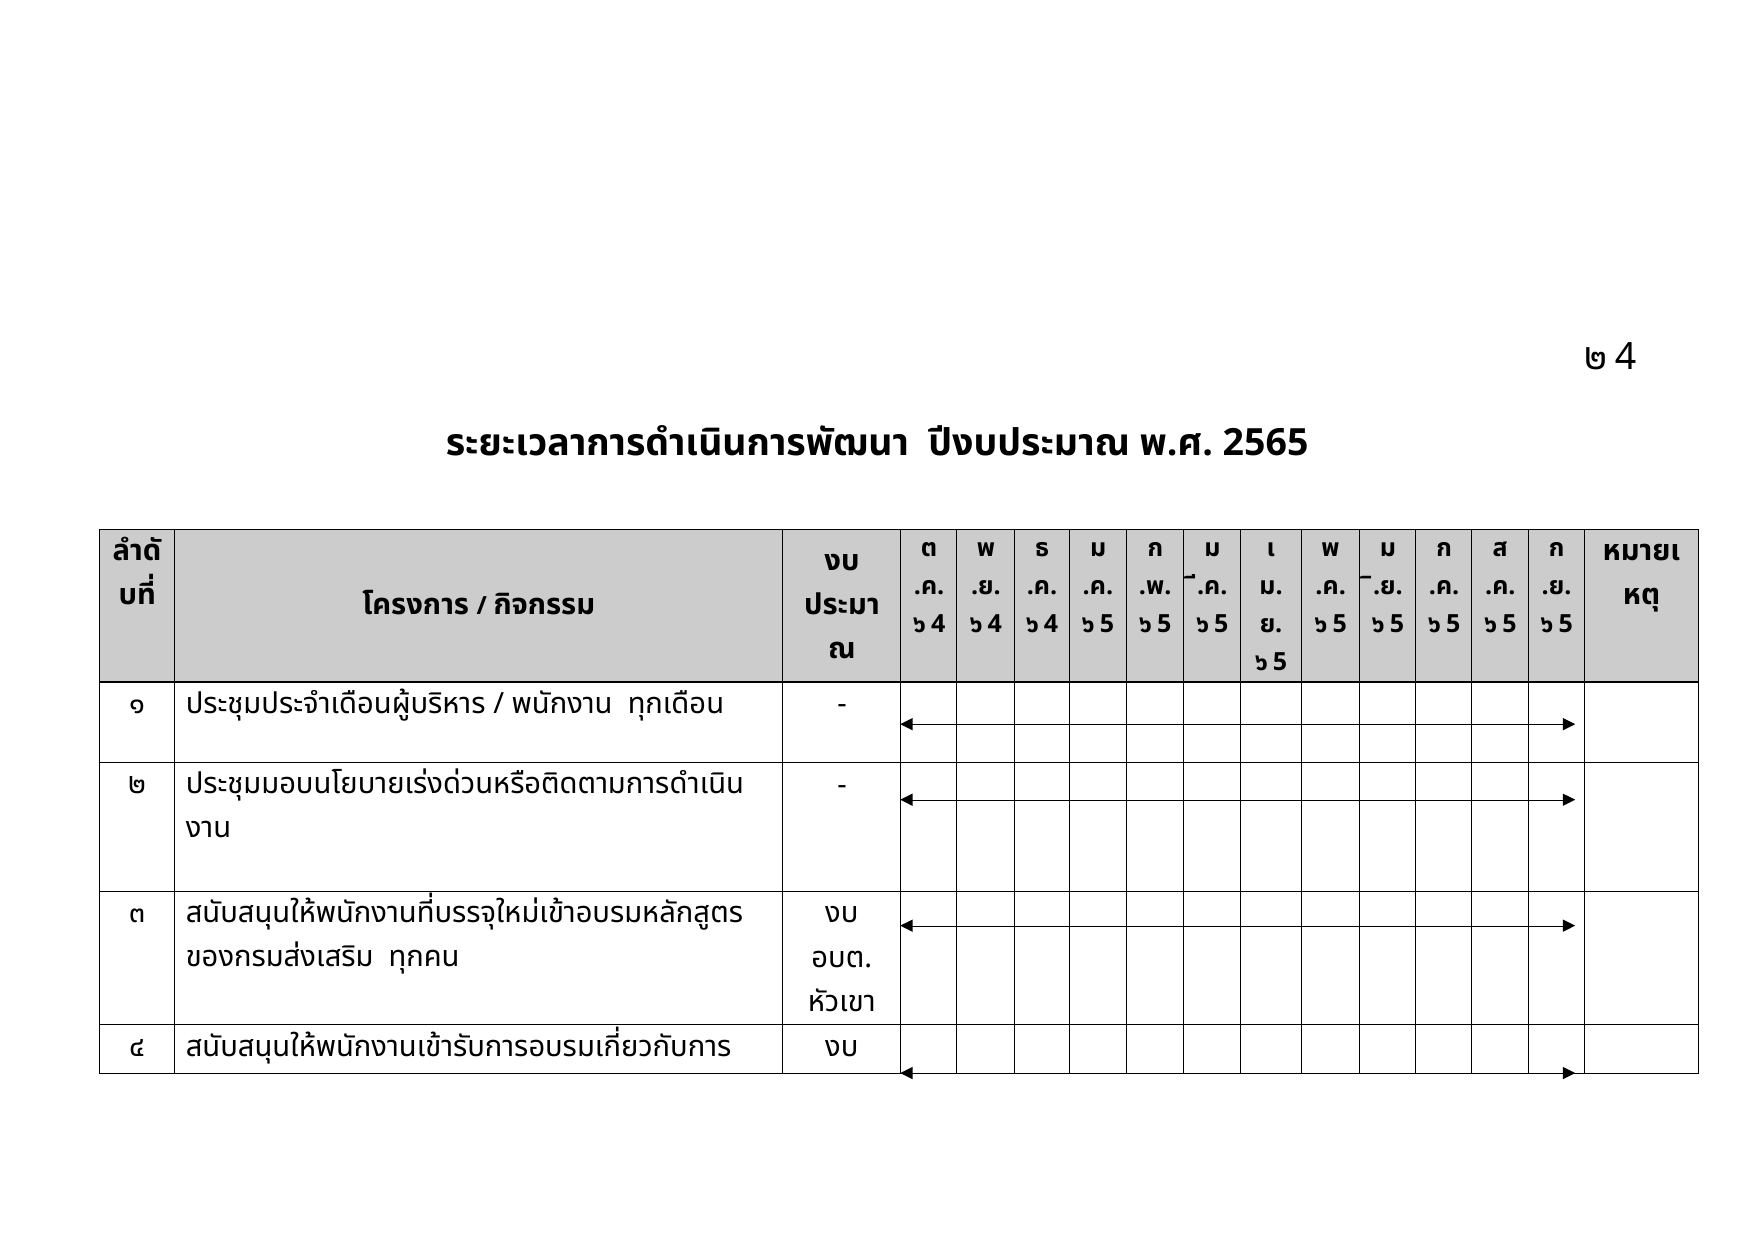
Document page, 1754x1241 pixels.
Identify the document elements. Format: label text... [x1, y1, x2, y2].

table_header พ.ย. ๖4 [957, 530, 1014, 681]
table_cell [957, 927, 1014, 1024]
table_header มิ.ย. ๖5 [1360, 530, 1415, 681]
table_cell [1302, 927, 1359, 1024]
table_cell [1015, 763, 1069, 800]
table_header ต.ค. ๖4 [901, 530, 956, 681]
table_cell [1070, 763, 1126, 800]
table_cell [1416, 892, 1471, 926]
table_header งบประมาณ [783, 530, 900, 681]
table_cell งบ อบต. หัวเขา [783, 1025, 900, 1073]
table_cell - [783, 763, 900, 891]
table_cell [1070, 927, 1126, 1024]
table_cell [1015, 801, 1069, 891]
table_header พ.ค. ๖5 [1302, 530, 1359, 681]
table_cell [901, 1025, 956, 1073]
table_cell ๑ [100, 683, 174, 762]
table_cell [1302, 1025, 1359, 1073]
table_cell งบ อบต. หัวเขา [783, 892, 900, 1024]
table_cell [1070, 683, 1126, 724]
table_cell [1416, 1025, 1471, 1073]
table_cell [1360, 1025, 1415, 1073]
table_cell [1241, 801, 1301, 891]
table_cell [1472, 725, 1528, 762]
table_cell [1416, 801, 1471, 891]
table_cell [901, 892, 956, 926]
table_cell [1302, 725, 1359, 762]
table_cell [1015, 892, 1069, 926]
table_cell [1127, 725, 1183, 762]
table_cell [1241, 927, 1301, 1024]
table_cell [1585, 763, 1698, 891]
table_cell [901, 763, 956, 800]
table_header ก.ค. ๖5 [1416, 530, 1471, 681]
table_cell [957, 683, 1014, 724]
table_cell ประชุมมอบนโยบายเร่งด่วนหรือติดตามการดำเนินงาน [175, 763, 782, 891]
table_cell [1472, 763, 1528, 800]
table_cell [1472, 801, 1528, 891]
table_cell [1127, 683, 1183, 724]
table_header ม.ค. ๖5 [1070, 530, 1126, 681]
table_cell [1015, 927, 1069, 1024]
table_cell [1127, 1025, 1183, 1073]
table_header ลำดับที่ [100, 530, 174, 681]
table_header ส.ค. ๖5 [1472, 530, 1528, 681]
table_cell [1472, 892, 1528, 926]
table_cell [901, 927, 956, 1024]
table_cell [1529, 1025, 1584, 1073]
text ๒4 [118, 329, 1636, 386]
table_cell [1015, 725, 1069, 762]
table_cell [957, 801, 1014, 891]
table_cell [1070, 1025, 1126, 1073]
table_header หมายเหตุ [1585, 530, 1698, 681]
table_cell [1360, 683, 1415, 724]
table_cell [175, 1025, 782, 1073]
table_cell [1184, 1025, 1240, 1073]
table_cell ๒ [100, 763, 174, 891]
table_cell [1302, 763, 1359, 800]
table_cell [957, 1025, 1014, 1073]
table_cell [1585, 892, 1698, 1024]
table_cell [1241, 892, 1301, 926]
table_header ก.ย. ๖5 [1529, 530, 1584, 681]
table_cell [1472, 1025, 1528, 1073]
table_cell [1070, 801, 1126, 891]
table_cell [1184, 683, 1240, 724]
table_cell [1070, 892, 1126, 926]
table_cell [1529, 892, 1584, 1024]
table_cell [1184, 725, 1240, 762]
table_cell [1127, 763, 1183, 800]
text ระยะเวลาการดำเนินการพัฒนา ปีงบประมาณ พ.ศ. 2565 [118, 415, 1636, 472]
table_cell [901, 683, 956, 724]
table_header ธ.ค. ๖4 [1015, 530, 1069, 681]
table_cell [1472, 683, 1528, 724]
table_cell [1585, 683, 1698, 762]
table_cell [1360, 725, 1415, 762]
table_cell [1360, 892, 1415, 926]
table_cell [1184, 801, 1240, 891]
table_header มี.ค. ๖5 [1184, 530, 1240, 681]
table_cell ประชุมประจำเดือนผู้บริหาร / พนักงาน ทุกเดือน [175, 683, 782, 762]
table_cell ๔ [100, 1025, 174, 1073]
table_cell - [783, 683, 900, 762]
table_cell [1529, 683, 1584, 762]
table_cell [1015, 683, 1069, 724]
table_cell [1127, 892, 1183, 926]
table_cell [1585, 1025, 1698, 1073]
table_cell [1241, 683, 1301, 724]
table_cell [1015, 1025, 1069, 1073]
table_header โครงการ / กิจกรรม [175, 530, 782, 681]
table_cell [1416, 725, 1471, 762]
table_cell [957, 763, 1014, 800]
table_cell ๓ [100, 892, 174, 1024]
table_cell สนับสนุนให้พนักงานที่บรรจุใหม่เข้าอบรมหลักสูตรของกรมส่งเสริม ทุกคน [175, 892, 782, 1024]
table_cell [1070, 725, 1126, 762]
table_cell [1302, 892, 1359, 926]
table_cell [1127, 801, 1183, 891]
table_header เม.ย. ๖5 [1241, 530, 1301, 681]
table_cell [1472, 927, 1528, 1024]
table_cell [1241, 725, 1301, 762]
table_cell [1416, 927, 1471, 1024]
table_header ก.พ. ๖5 [1127, 530, 1183, 681]
table_cell [1360, 763, 1415, 800]
table_cell [1302, 801, 1359, 891]
table_cell [1416, 683, 1471, 724]
table_cell [1241, 1025, 1301, 1073]
table_cell [901, 725, 956, 762]
table_cell [1184, 892, 1240, 926]
table_cell [1360, 801, 1415, 891]
table_cell [1241, 763, 1301, 800]
table_cell [957, 725, 1014, 762]
table_cell [1184, 927, 1240, 1024]
table_cell [1416, 763, 1471, 800]
table_cell [1529, 763, 1584, 891]
table_cell [1360, 927, 1415, 1024]
table_cell [901, 801, 956, 891]
table_cell [957, 892, 1014, 926]
table_cell [1302, 683, 1359, 724]
table_cell [1127, 927, 1183, 1024]
table_cell [1184, 763, 1240, 800]
